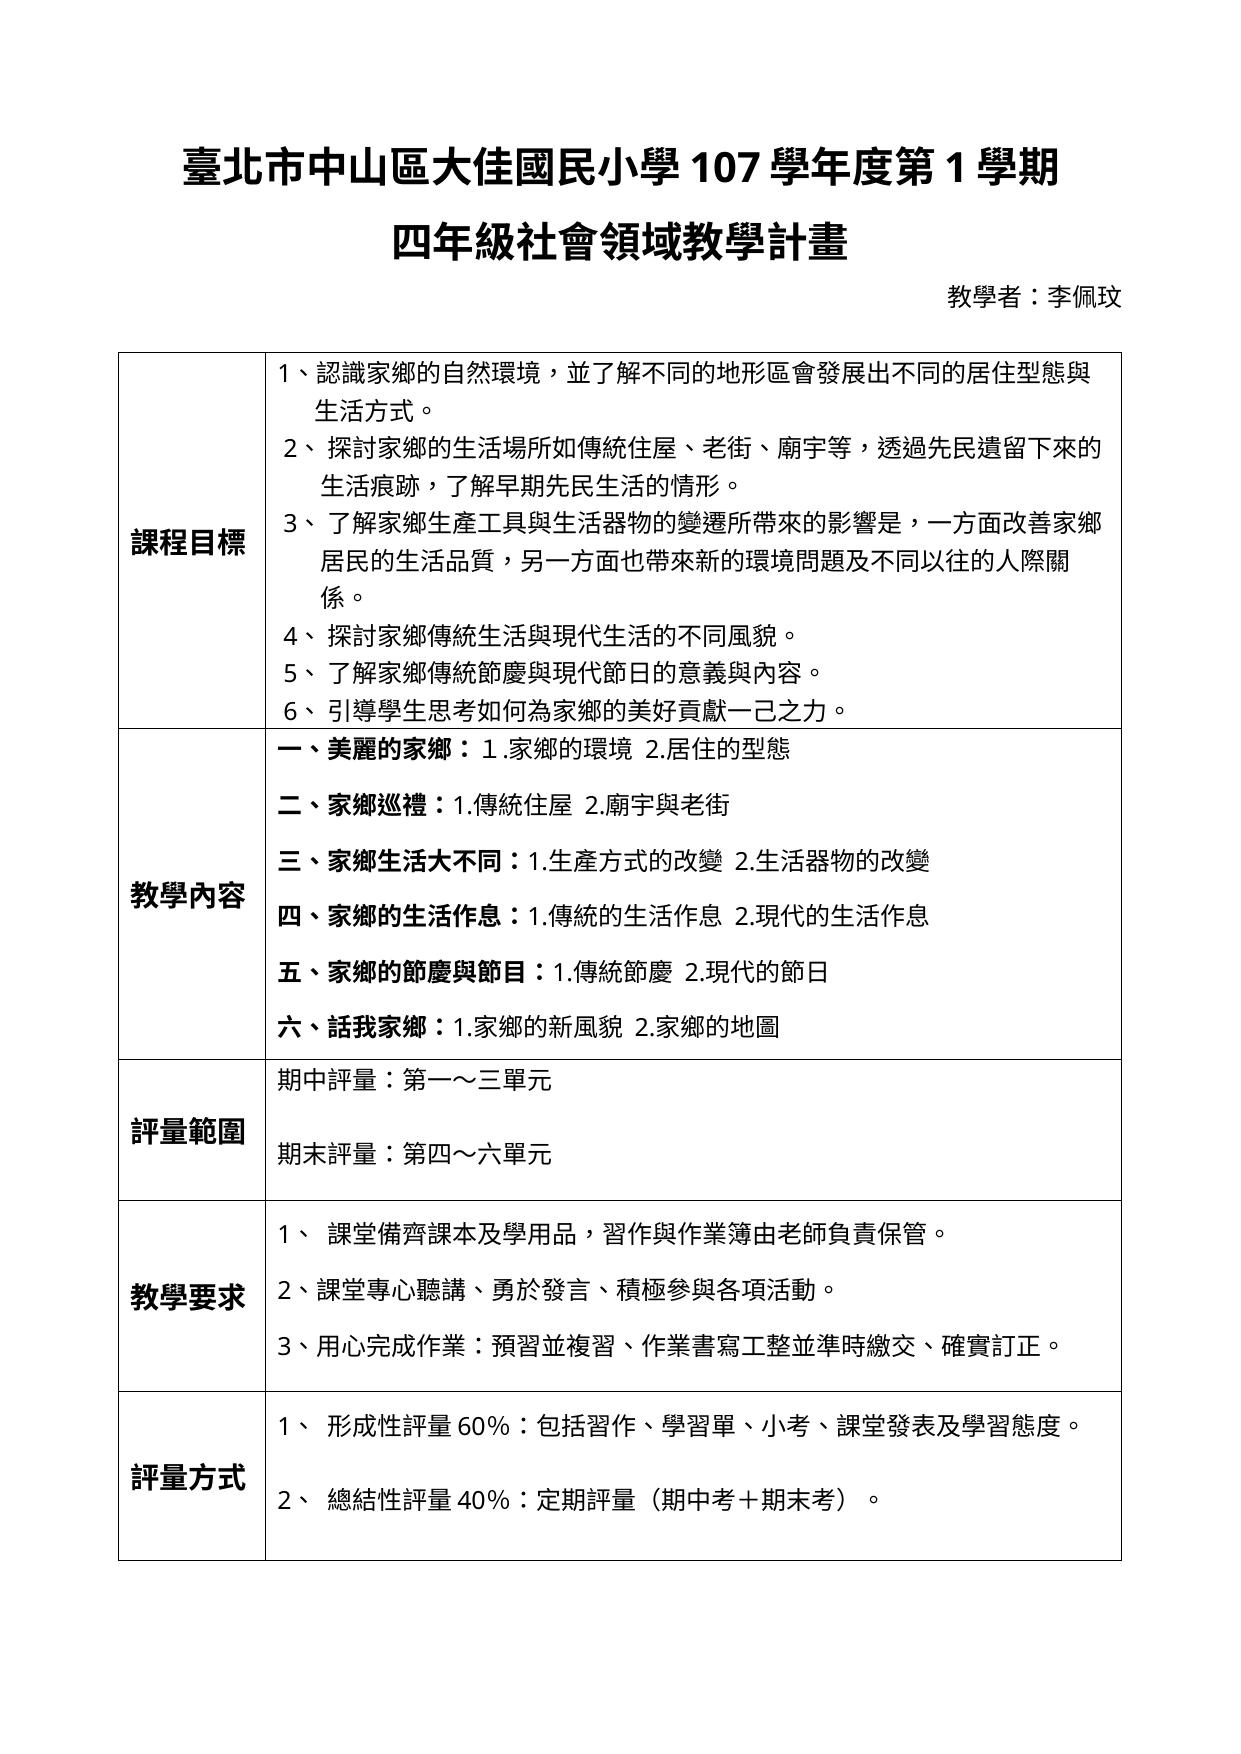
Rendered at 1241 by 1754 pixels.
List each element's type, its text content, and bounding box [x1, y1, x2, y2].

table_cell 一、美麗的家鄉：１.家鄉的環境 2.居住的型態 二、家鄉巡禮：1.傳統住屋 2.廟宇與老街 三、家鄉生活大不同：1.生產方式的改變 2.生活器物的改變 四、家鄉的生活作息：1.傳統的生活作息 2.現代的生活作息 五、家鄉的節慶與節目：1.傳統節慶 2.現代的節日 六、話我家鄉：1.家鄉的新風貌 2.家鄉的地圖 [266, 729, 1121, 1059]
table_cell 教學要求 [119, 1201, 265, 1391]
text 臺北市中山區大佳國民小學107學年度第1學期 [118, 127, 1122, 202]
table_cell 評量範圍 [119, 1060, 265, 1200]
table_cell 期中評量：第一〜三單元 期末評量：第四〜六單元 [266, 1060, 1121, 1200]
table_header 課程目標 [119, 353, 265, 728]
text 教學者：李佩玟 [118, 277, 1122, 314]
table_cell 教學內容 [119, 729, 265, 1059]
table_cell 評量方式 [119, 1392, 265, 1560]
table_header 1、認識家鄉的自然環境，並了解不同的地形區會發展出不同的居住型態與生活方式。 探討家鄉的生活場所如傳統住屋、老街、廟宇等，透過先民遺留下來的生活痕跡，了解早期先民生活的情形。 了解家鄉生產工具與生活器物的變遷所帶來的影響是，一方面改善家鄉居民的生活品質，另一方面也帶來新的環境問題及不同以往的人際關係。 探討家鄉傳統生活與現代生活的不同風貌。 了解家鄉傳統節慶與現代節日的意義與內容。 引導學生思考如何為家鄉的美好貢獻一己之力。 [266, 353, 1121, 728]
table_cell 形成性評量60％：包括習作、學習單、小考、課堂發表及學習態度。 總結性評量40％：定期評量（期中考＋期末考）。 [266, 1392, 1121, 1560]
table_cell 課堂備齊課本及學用品，習作與作業簿由老師負責保管。 2、課堂專心聽講、勇於發言、積極參與各項活動。 3、用心完成作業：預習並複習、作業書寫工整並準時繳交、確實訂正。 [266, 1201, 1121, 1391]
text 四年級社會領域教學計畫 [118, 202, 1122, 277]
